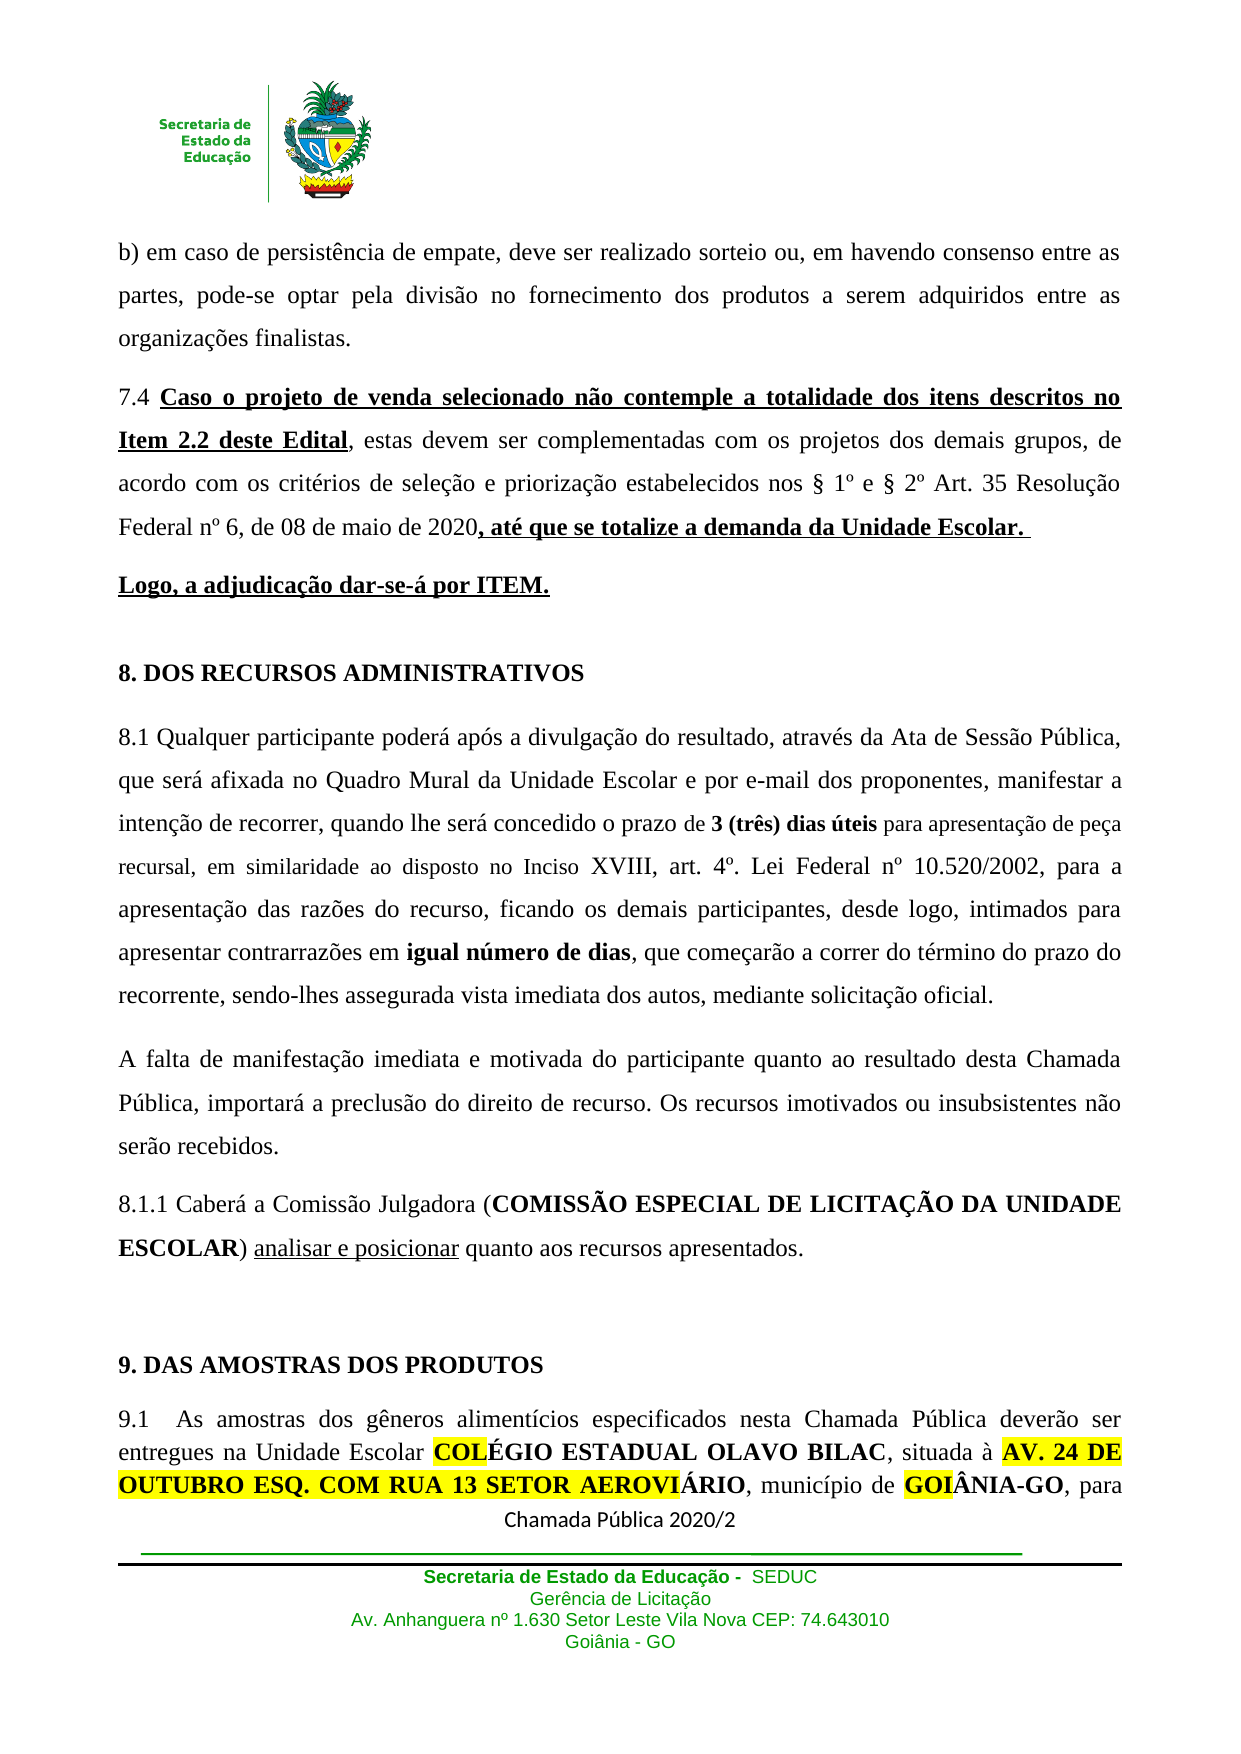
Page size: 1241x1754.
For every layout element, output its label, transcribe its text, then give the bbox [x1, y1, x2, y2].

text 8. DOS RECURSOS ADMINISTRATIVOS [118, 658, 1122, 687]
text b) em caso de persistência de empate, deve ser realizado sorteio ou, em havendo consenso entre as partes, pode-se optar pela divisão no fornecimento dos produtos a serem adquiridos entre as organizações finalistas. [118, 237, 1122, 352]
text Logo, a adjudicação dar-se-á por ITEM. [118, 570, 1122, 599]
text 7.4 Caso o projeto de venda selecionado não contemple a totalidade dos itens descritos no Item 2.2 deste Edital, estas devem ser complementadas com os projetos dos demais grupos, de acordo com os critérios de seleção e priorização estabelecidos nos § 1º e § 2º Art. 35 Resolução Federal nº 6, de 08 de maio de 2020, até que se totalize a demanda da Unidade Escolar. [118, 382, 1122, 540]
text 8.1 Qualquer participante poderá após a divulgação do resultado, através da Ata de Sessão Pública, que será afixada no Quadro Mural da Unidade Escolar e por e-mail dos proponentes, manifestar a intenção de recorrer, quando lhe será concedido o prazo de 3 (três) dias úteis para apresentação de peça recursal, em similaridade ao disposto no Inciso XVIII, art. 4º. Lei Federal nº 10.520/2002, para a apresentação das razões do recurso, ficando os demais participantes, desde logo, intimados para apresentar contrarrazões em igual número de dias, que começarão a correr do término do prazo do recorrente, sendo-lhes assegurada vista imediata dos autos, mediante solicitação oficial. [118, 722, 1122, 1009]
picture [118, 73, 412, 210]
text 8.1.1 Caberá a Comissão Julgadora (COMISSÃO ESPECIAL DE LICITAÇÃO DA UNIDADE ESCOLAR) analisar e posicionar quanto aos recursos apresentados. [118, 1189, 1122, 1261]
text A falta de manifestação imediata e motivada do participante quanto ao resultado desta Chamada Pública, importará a preclusão do direito de recurso. Os recursos imotivados ou insubsistentes não serão recebidos. [118, 1044, 1122, 1159]
text 9. DAS AMOSTRAS DOS PRODUTOS [118, 1350, 1028, 1379]
